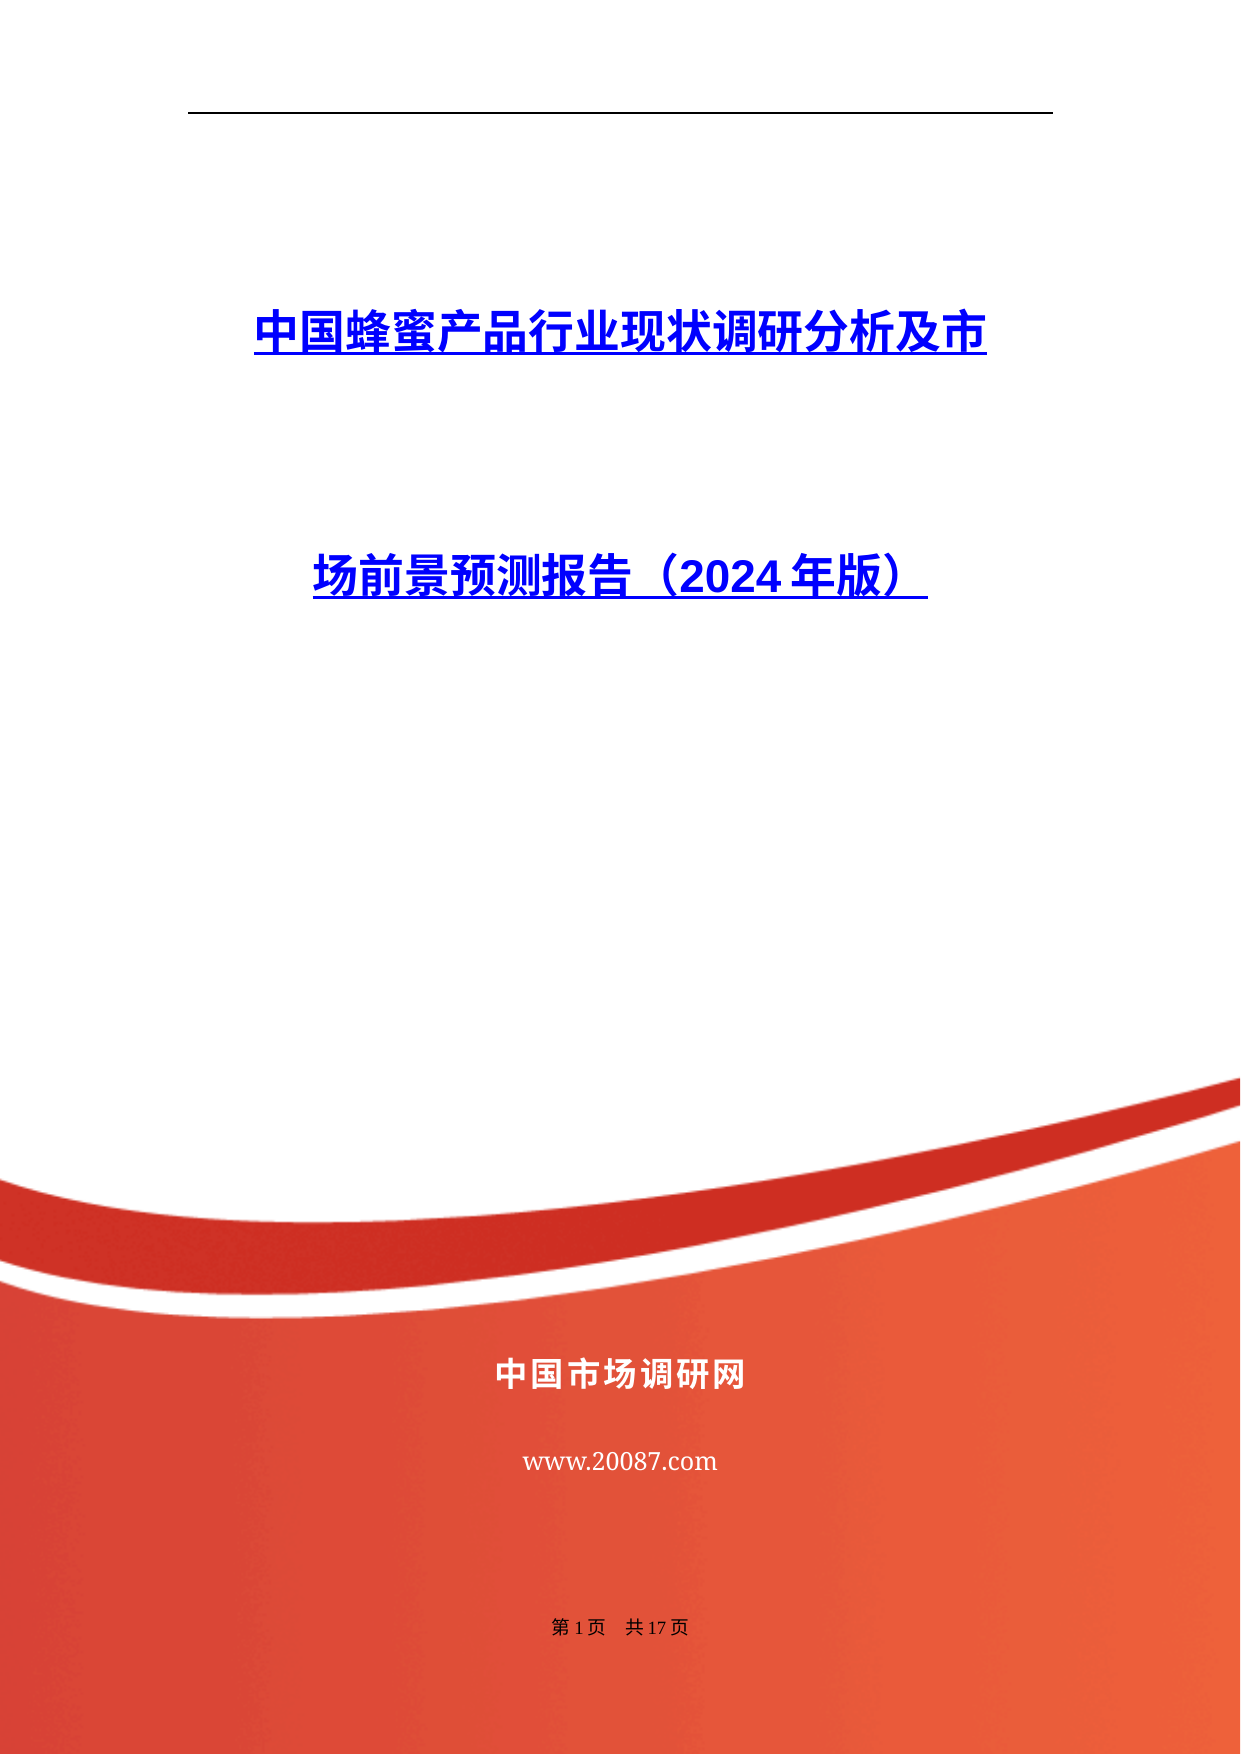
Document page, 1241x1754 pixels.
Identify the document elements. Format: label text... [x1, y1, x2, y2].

table_header 中国蜂蜜产品行业现状调研分析及市场前景预测报告（2024年版） [188, 207, 1053, 773]
subtitle 中国市场调研网 [187, 1339, 1053, 1404]
picture [0, 1006, 1241, 1754]
text www.20087.com [187, 1428, 1053, 1493]
